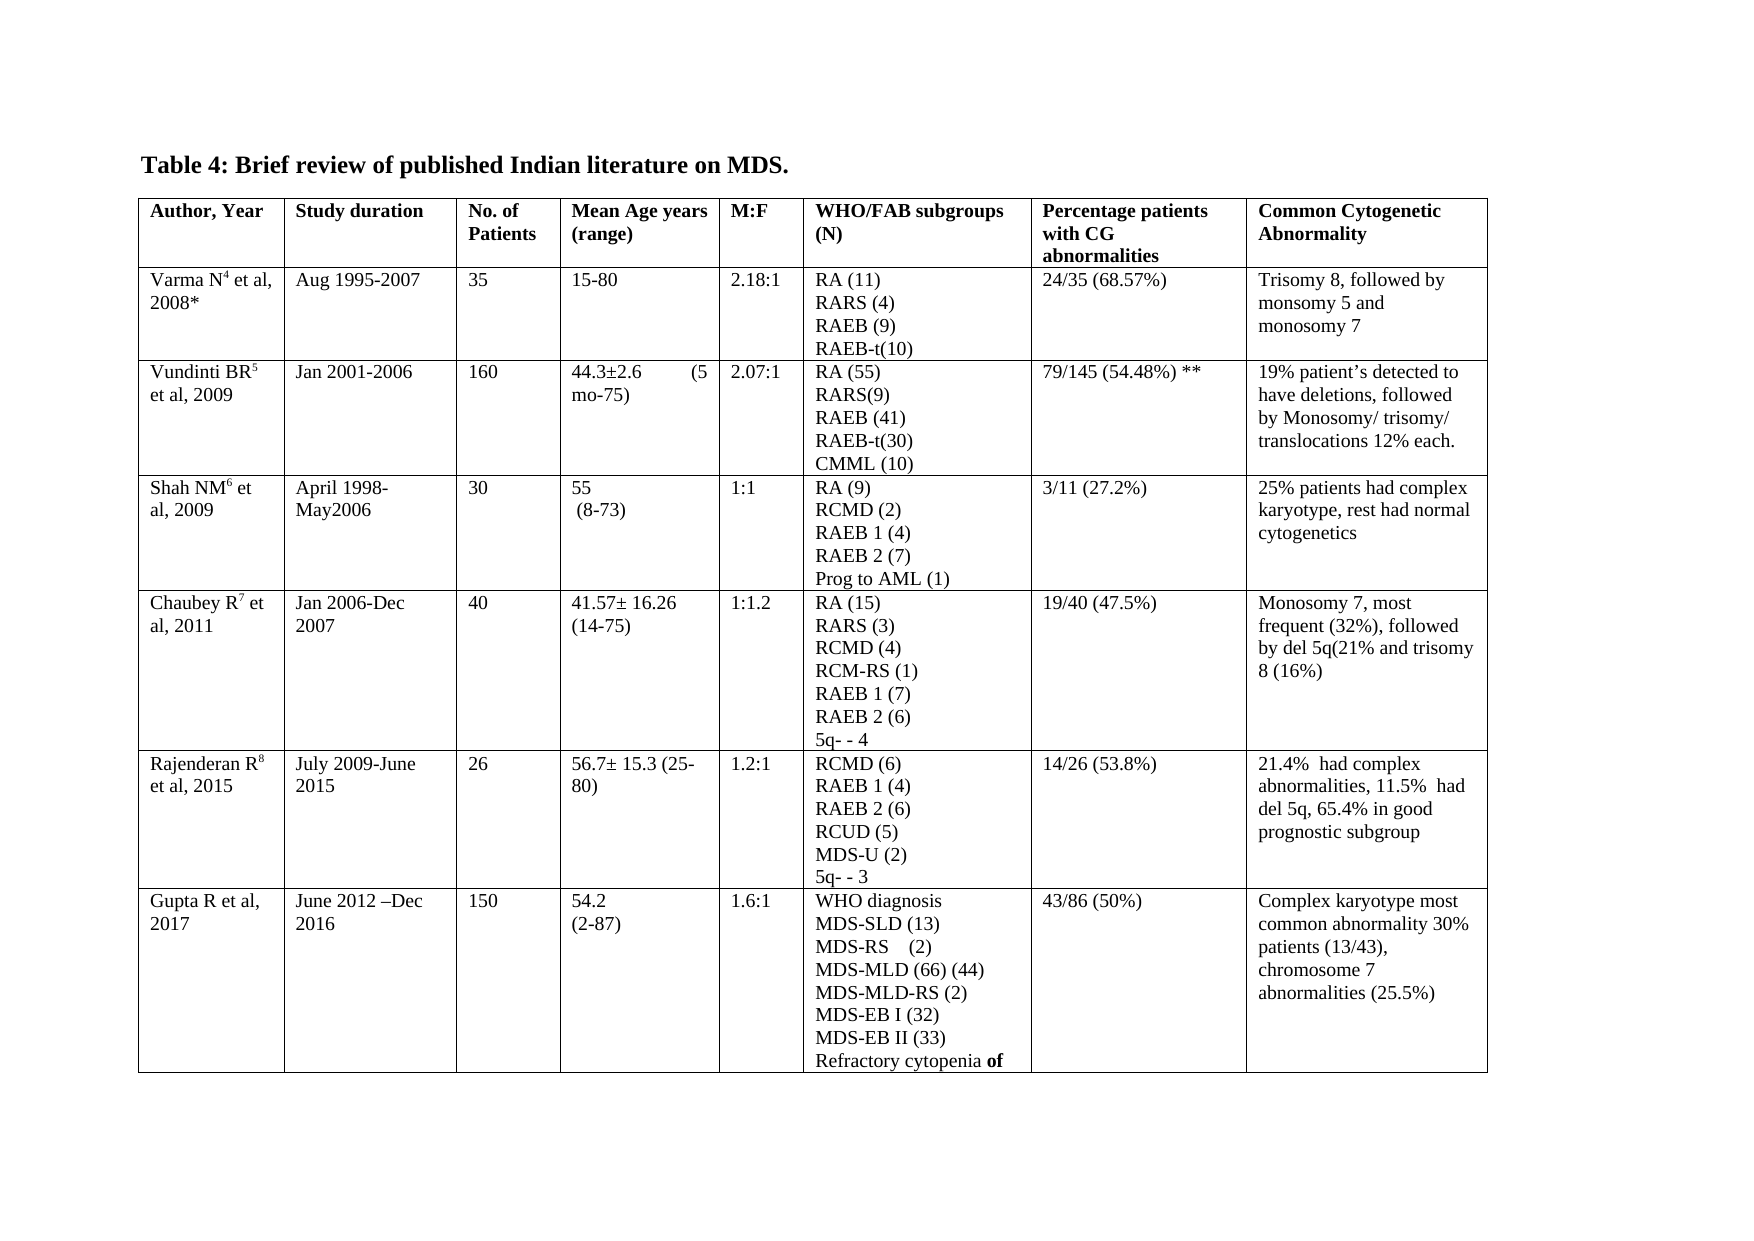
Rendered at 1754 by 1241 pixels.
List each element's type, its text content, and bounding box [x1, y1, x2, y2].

table_cell 54.2 (2-87) [561, 889, 719, 1072]
table_header Common Cytogenetic Abnormality [1247, 199, 1487, 267]
table_cell Gupta R et al, 2017 [139, 889, 284, 1072]
table_cell Aug 1995-2007 [285, 268, 456, 359]
table_cell 26 [457, 751, 560, 888]
table_cell 19/40 (47.5%) [1032, 591, 1246, 750]
table_cell 1.2:1 [720, 751, 803, 888]
table_cell 2.07:1 [720, 361, 803, 474]
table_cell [804, 889, 1031, 1072]
table_header Percentage patients with CG abnormalities [1032, 199, 1246, 267]
table_header WHO/FAB subgroups (N) [804, 199, 1031, 267]
table_cell 24/35 (68.57%) [1032, 268, 1246, 359]
table_header M:F [720, 199, 803, 267]
table_cell Trisomy 8, followed by monsomy 5 and monosomy 7 [1247, 268, 1487, 359]
table_cell April 1998- May2006 [285, 476, 456, 590]
table_cell 19% patient’s detected to have deletions, followed by Monosomy/ trisomy/ translocations 12% each. [1247, 361, 1487, 474]
table_cell 35 [457, 268, 560, 359]
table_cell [1247, 889, 1487, 1072]
table_cell 14/26 (53.8%) [1032, 751, 1246, 888]
table_cell 44.3±2.6 (5 mo-75) [561, 361, 719, 474]
table_cell 2.18:1 [720, 268, 803, 359]
table_cell 30 [457, 476, 560, 590]
table_cell 150 [457, 889, 560, 1072]
table_cell Shah NM6 et al, 2009 [139, 476, 284, 590]
table_cell Chaubey R7 et al, 2011 [139, 591, 284, 750]
table_cell 1:1.2 [720, 591, 803, 750]
table_cell Jan 2001-2006 [285, 361, 456, 474]
table_cell RA (55) RARS(9) RAEB (41) RAEB-t(30) CMML (10) [804, 361, 1031, 474]
table_cell 40 [457, 591, 560, 750]
table_cell 43/86 (50%) [1032, 889, 1246, 1072]
table_cell July 2009-June 2015 [285, 751, 456, 888]
table_cell June 2012 –Dec 2016 [285, 889, 456, 1072]
table_cell Vundinti BR5 et al, 2009 [139, 361, 284, 474]
table_cell 1.6:1 [720, 889, 803, 1072]
table_header Study duration [285, 199, 456, 267]
text Table 4: Brief review of published Indian literature on MDS. [141, 150, 1604, 179]
table_cell Jan 2006-Dec 2007 [285, 591, 456, 750]
table_cell RA (11) RARS (4) RAEB (9) RAEB-t(10) [804, 268, 1031, 359]
table_cell 160 [457, 361, 560, 474]
table_cell RA (15) RARS (3) RCMD (4) RCM-RS (1) RAEB 1 (7) RAEB 2 (6) 5q- - 4 [804, 591, 1031, 750]
table_cell Rajenderan R8 et al, 2015 [139, 751, 284, 888]
table_cell RCMD (6) RAEB 1 (4) RAEB 2 (6) RCUD (5) MDS-U (2) 5q- - 3 [804, 751, 1031, 888]
table_cell Varma N4 et al, 2008* [139, 268, 284, 359]
table_cell 3/11 (27.2%) [1032, 476, 1246, 590]
table_cell 55 (8-73) [561, 476, 719, 590]
table_cell Monosomy 7, most frequent (32%), followed by del 5q(21% and trisomy 8 (16%) [1247, 591, 1487, 750]
table_header Mean Age years (range) [561, 199, 719, 267]
table_header Author, Year [139, 199, 284, 267]
table_cell 25% patients had complex karyotype, rest had normal cytogenetics [1247, 476, 1487, 590]
table_cell 56.7± 15.3 (25-80) [561, 751, 719, 888]
table_cell 79/145 (54.48%) ** [1032, 361, 1246, 474]
table_cell 21.4% had complex abnormalities, 11.5% had del 5q, 65.4% in good prognostic subgroup [1247, 751, 1487, 888]
table_header No. of Patients [457, 199, 560, 267]
table_cell 1:1 [720, 476, 803, 590]
table_cell 15-80 [561, 268, 719, 359]
table_cell 41.57± 16.26 (14-75) [561, 591, 719, 750]
table_cell RA (9) RCMD (2) RAEB 1 (4) RAEB 2 (7) Prog to AML (1) [804, 476, 1031, 590]
